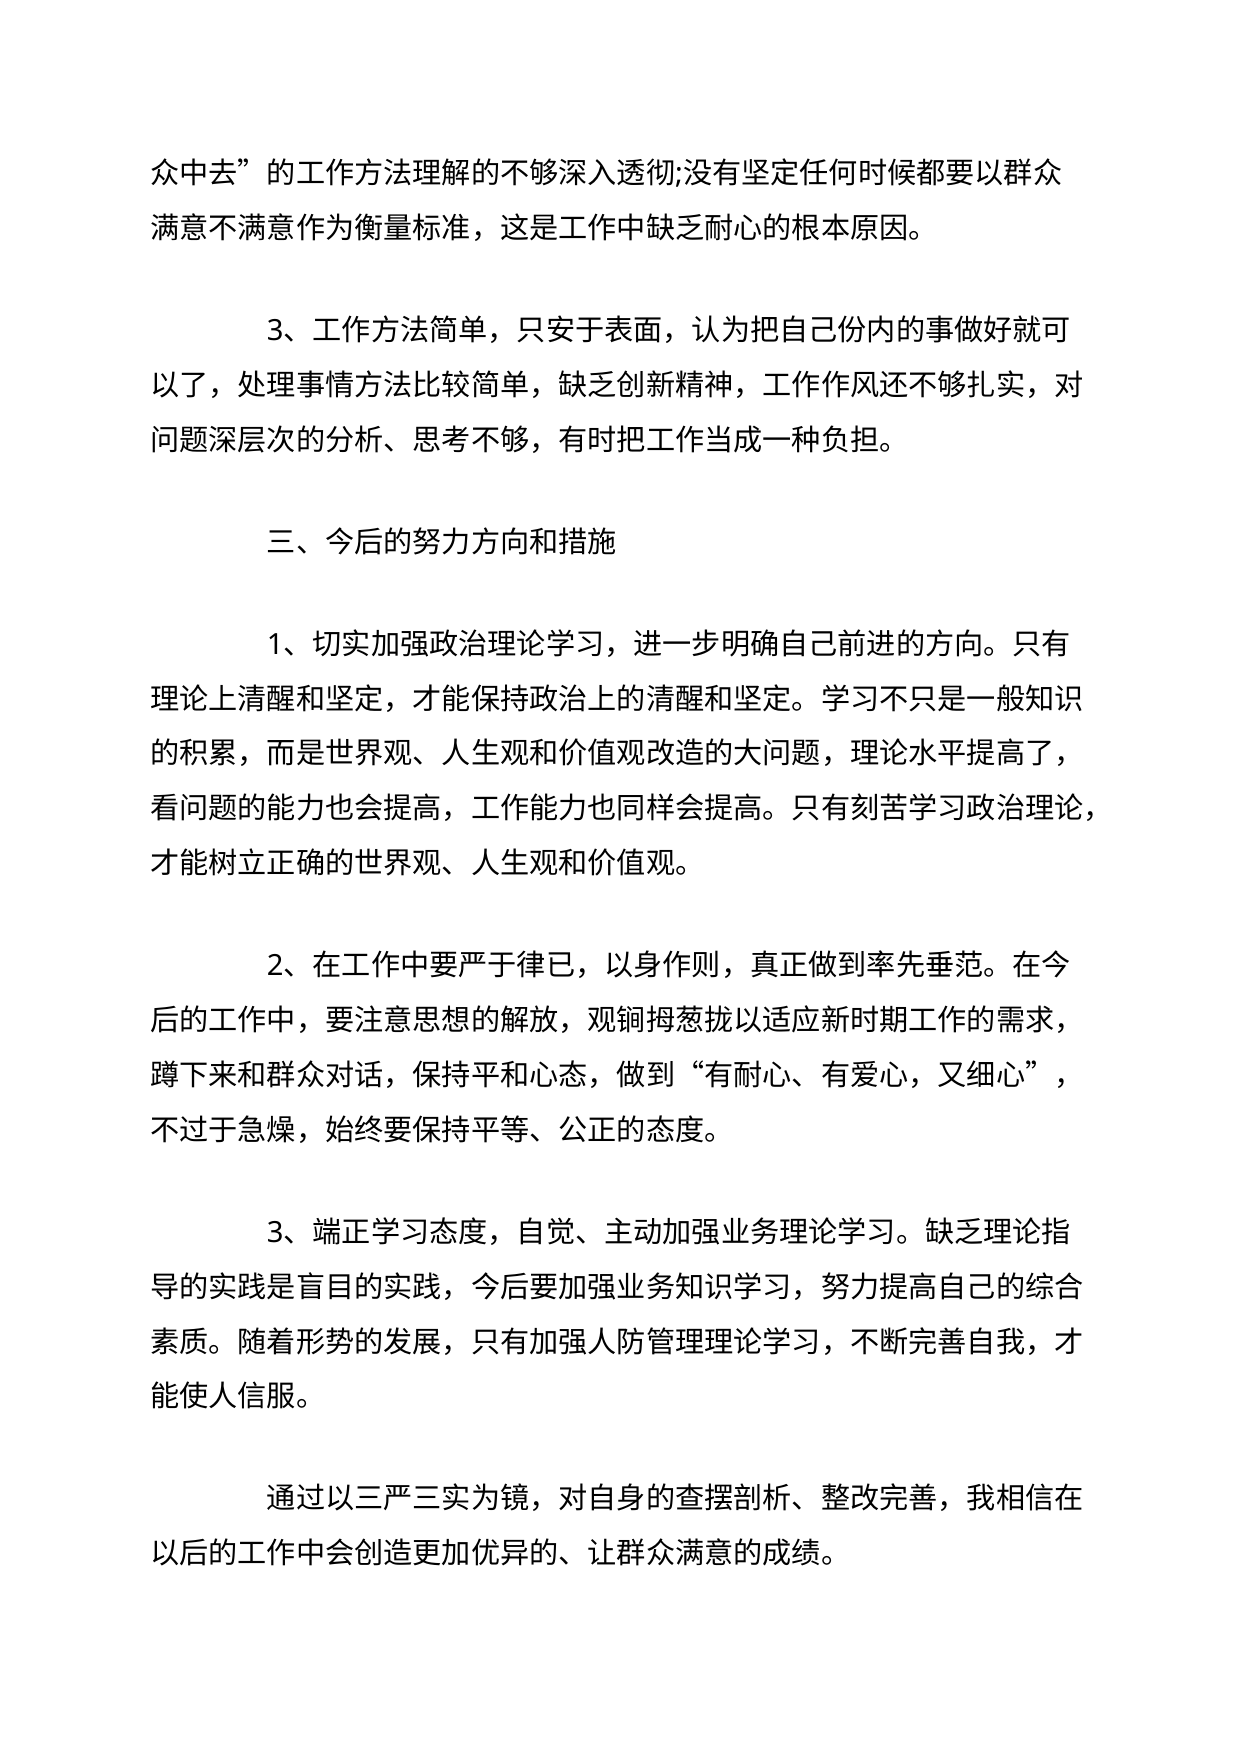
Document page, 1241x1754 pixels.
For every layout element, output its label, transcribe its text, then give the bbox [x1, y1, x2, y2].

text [150, 150, 1090, 247]
text 通过以三严三实为镜，对自身的查摆剖析、整改完善，我相信在以后的工作中会创造更加优异的、让群众满意的成绩。 [150, 1475, 1090, 1572]
text 3、端正学习态度，自觉、主动加强业务理论学习。缺乏理论指导的实践是盲目的实践，今后要加强业务知识学习，努力提高自己的综合素质。随着形势的发展，只有加强人防管理理论学习，不断完善自我，才能使人信服。 [150, 1208, 1090, 1415]
text 三、今后的努力方向和措施 [150, 518, 1090, 561]
text 3、工作方法简单，只安于表面，认为把自己份内的事做好就可以了，处理事情方法比较简单，缺乏创新精神，工作作风还不够扎实，对问题深层次的分析、思考不够，有时把工作当成一种负担。 [150, 307, 1090, 459]
text 1、切实加强政治理论学习，进一步明确自己前进的方向。只有理论上清醒和坚定，才能保持政治上的清醒和坚定。学习不只是一般知识的积累，而是世界观、人生观和价值观改造的大问题，理论水平提高了，看问题的能力也会提高，工作能力也同样会提高。只有刻苦学习政治理论，才能树立正确的世界观、人生观和价值观。 [150, 620, 1090, 882]
text 2、在工作中要严于律已，以身作则，真正做到率先垂范。在今后的工作中，要注意思想的解放，观锏拇葱拢以适应新时期工作的需求，蹲下来和群众对话，保持平和心态，做到“有耐心、有爱心，又细心”，不过于急燥，始终要保持平等、公正的态度。 [150, 942, 1090, 1149]
